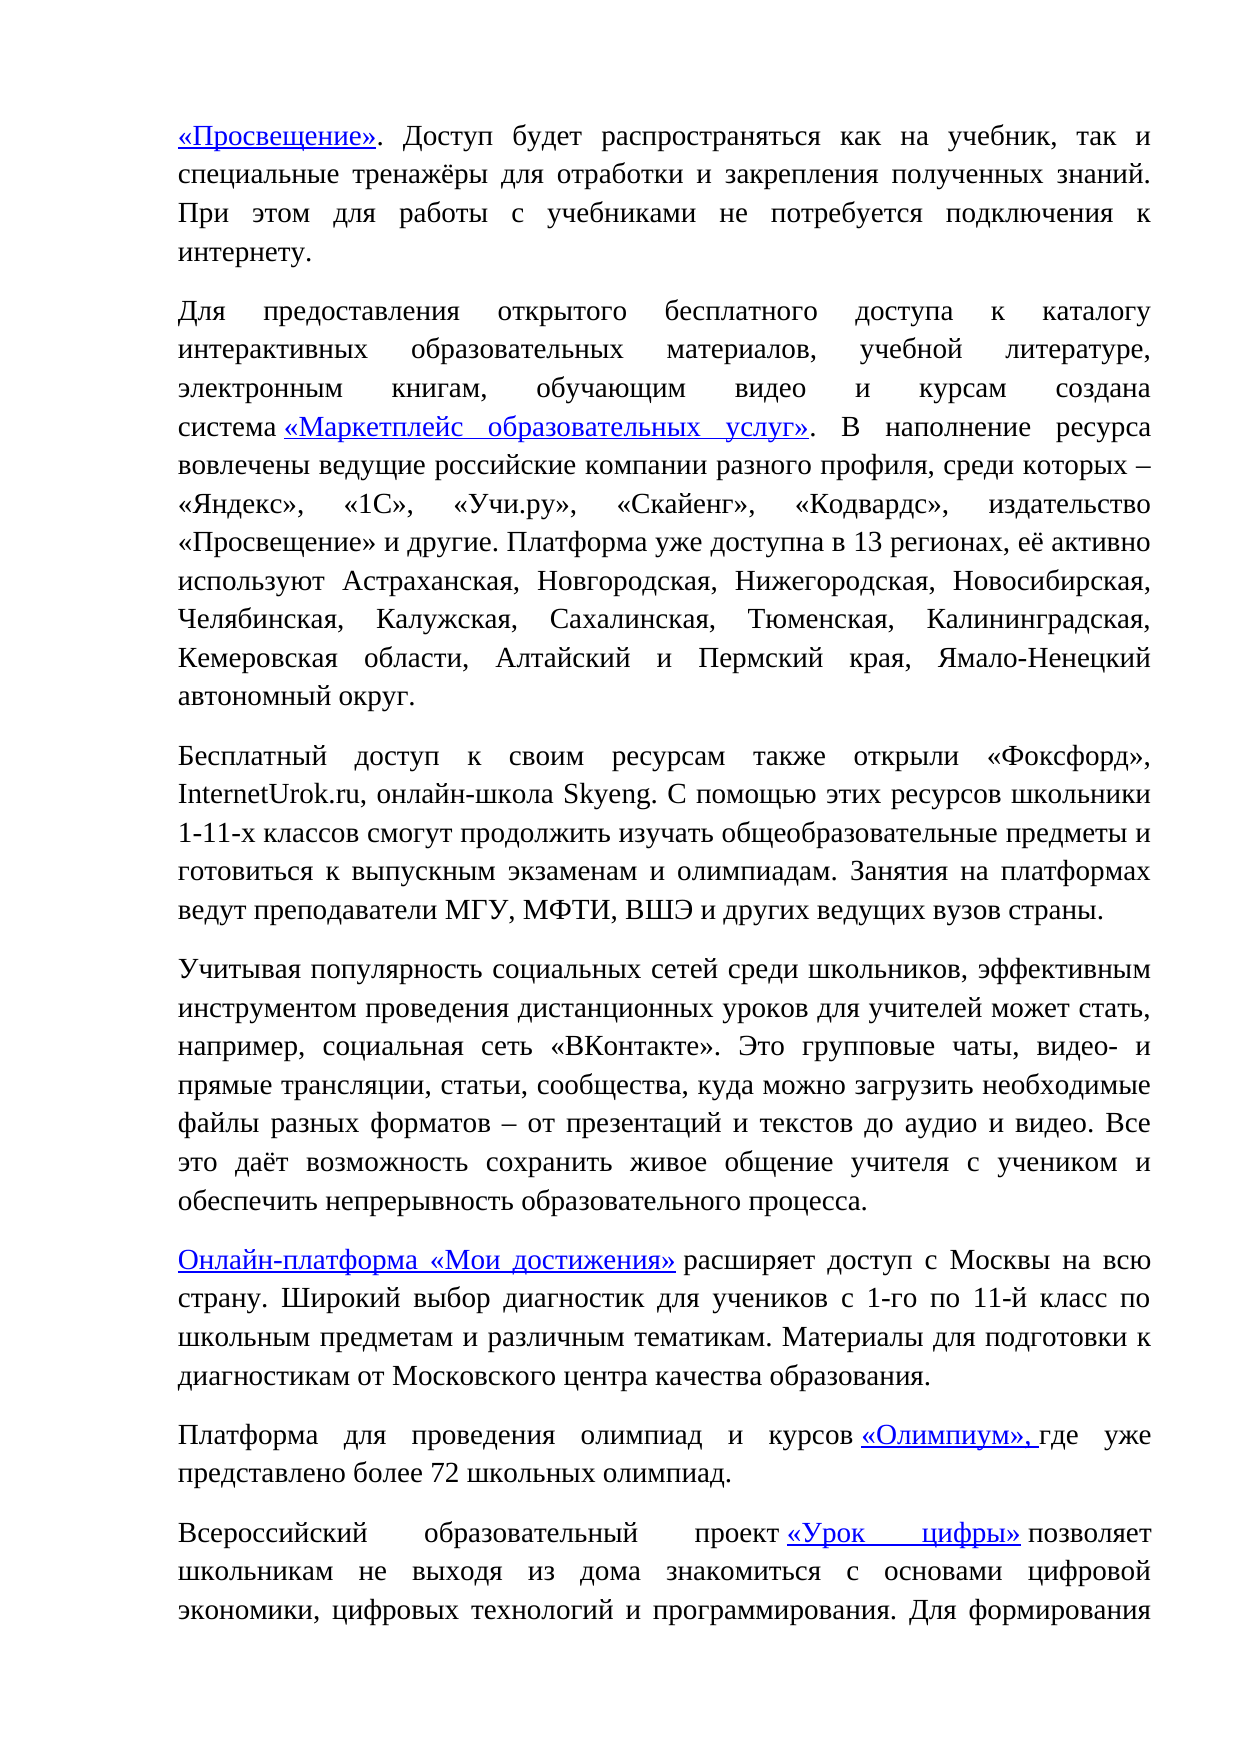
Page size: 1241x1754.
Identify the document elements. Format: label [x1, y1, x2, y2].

table_header [178, 118, 1152, 1626]
